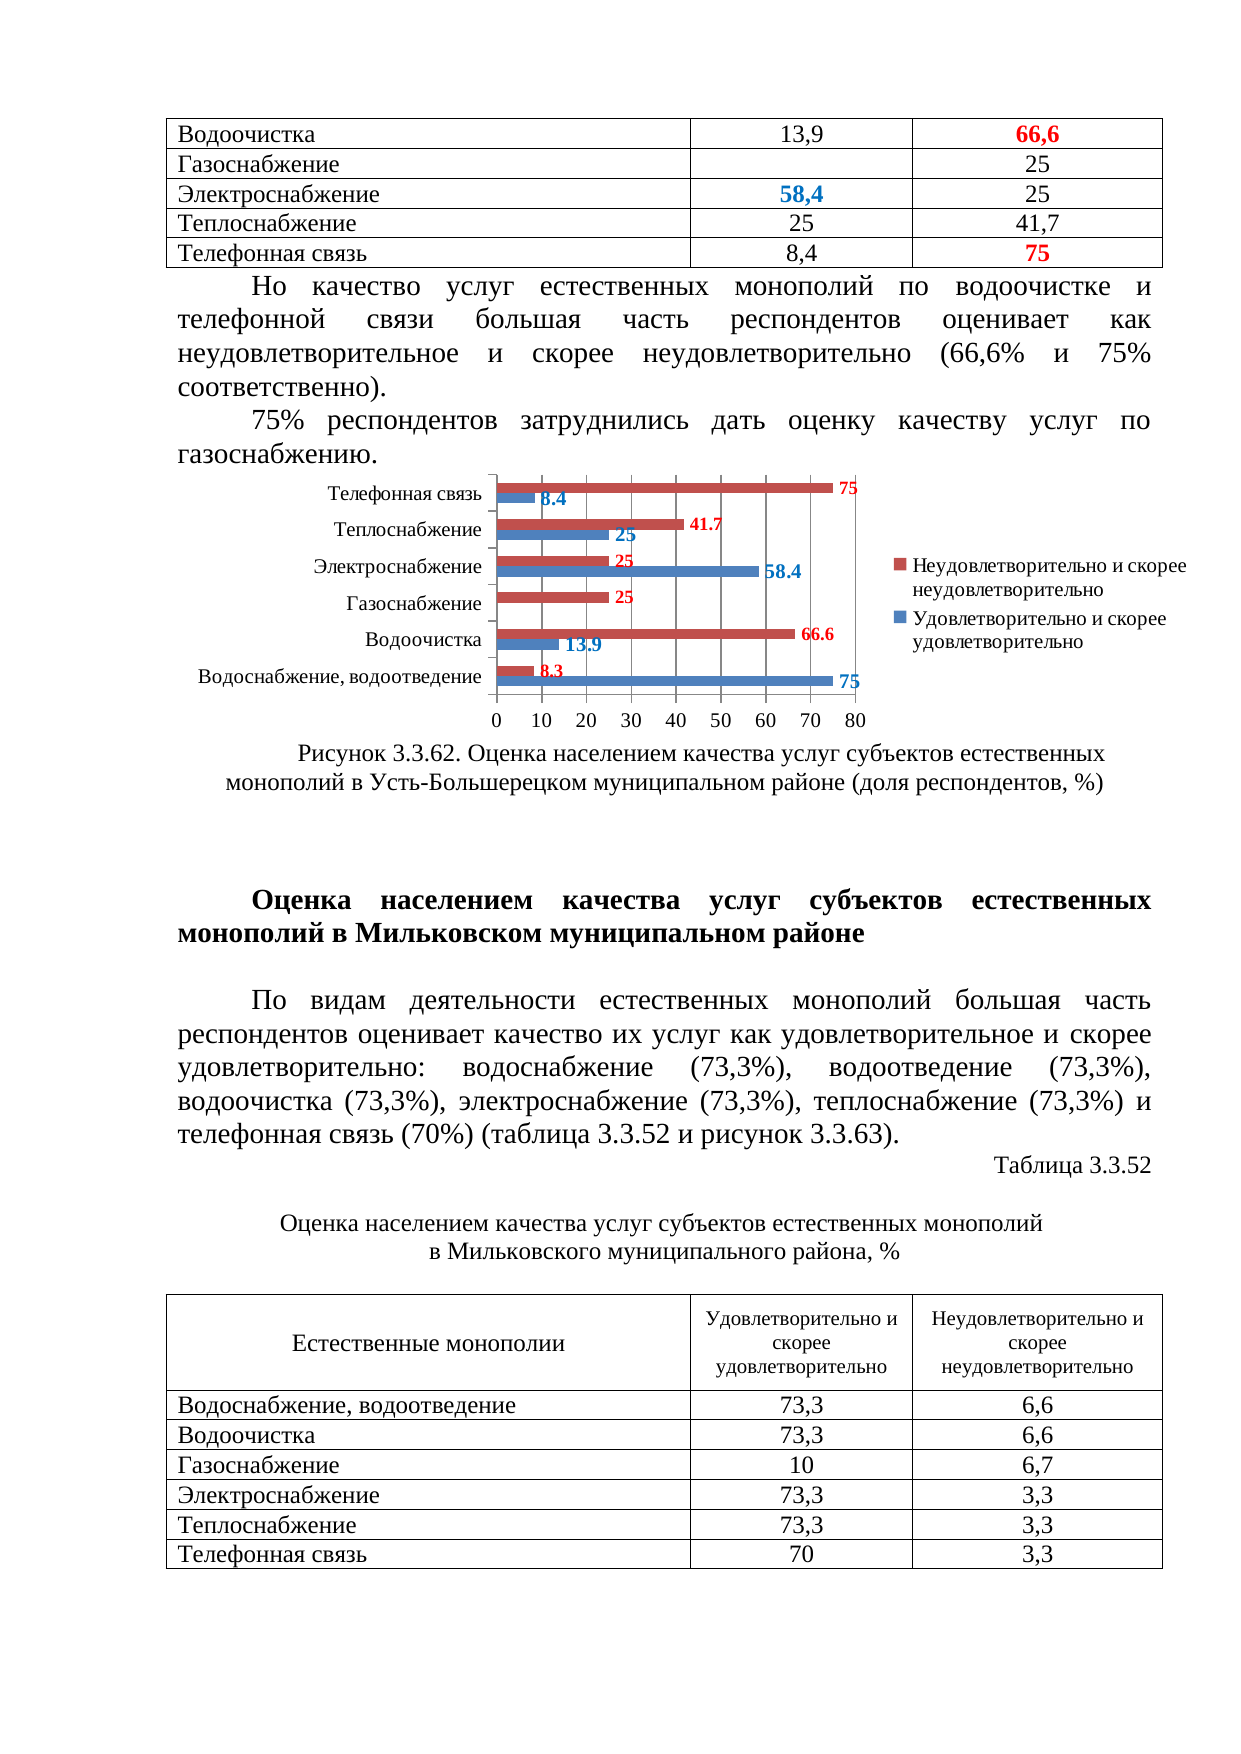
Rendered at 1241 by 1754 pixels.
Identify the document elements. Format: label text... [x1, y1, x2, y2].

table_header Естественные монополии [167, 1295, 690, 1389]
table_cell 73,3 [691, 1480, 912, 1509]
table_cell Теплоснабжение [167, 209, 690, 237]
table_cell 66,6 [913, 119, 1162, 148]
text Но качество услуг естественных монополий по водоочистке и телефонной связи большая часть респондентов оценивает как неудовлетворительное и скорее неудовлетворительно (66,6% и 75% соответственно). [177, 268, 1152, 402]
table_header Неудовлетворительно и скорее неудовлетворительно [913, 1295, 1162, 1389]
table_cell Электроснабжение [167, 1480, 690, 1509]
table_cell Теплоснабжение [167, 1510, 690, 1538]
table_cell 6,7 [913, 1450, 1162, 1479]
table_cell 13,9 [691, 119, 912, 148]
table_cell 3,3 [913, 1540, 1162, 1568]
table_cell [691, 149, 912, 178]
table_cell 25 [691, 209, 912, 237]
table_cell 73,3 [691, 1510, 912, 1538]
table_cell 75 [913, 238, 1162, 267]
table_cell 8,4 [691, 238, 912, 267]
table_cell 3,3 [913, 1510, 1162, 1538]
table_cell Электроснабжение [167, 179, 690, 207]
table_header Удовлетворительно и скорее удовлетворительно [691, 1295, 912, 1389]
table_cell Газоснабжение [167, 1450, 690, 1479]
table_cell 10 [691, 1450, 912, 1479]
table_cell 25 [913, 149, 1162, 178]
table_cell Водоснабжение, водоотведение [167, 1391, 690, 1419]
table_cell 3,3 [913, 1480, 1162, 1509]
table_cell 58,4 [691, 179, 912, 207]
text По видам деятельности естественных монополий большая часть респондентов оценивает качество их услуг как удовлетворительное и скорее удовлетворительно: водоснабжение (73,3%), водоотведение (73,3%), водоочистка (73,3%), электроснабжение (73,3%), теплоснабжение (73,3%) и телефонная связь (70%) (таблица 3.3.52 и рисунок 3.3.63). [177, 982, 1152, 1150]
text Рисунок 3.3.62. Оценка населением качества услуг субъектов естественных монополий в Усть-Большерецком муниципальном районе (доля респондентов, %) [177, 738, 1152, 796]
text 75% респондентов затруднились дать оценку качеству услуг по газоснабжению. [177, 402, 1152, 469]
table_cell 70 [691, 1540, 912, 1568]
table_cell Водоочистка [167, 119, 690, 148]
table_cell Газоснабжение [167, 149, 690, 178]
table_cell Телефонная связь [167, 238, 690, 267]
table_cell 41,7 [913, 209, 1162, 237]
table_cell Телефонная связь [167, 1540, 690, 1568]
table_cell 73,3 [691, 1420, 912, 1449]
text Таблица 3.3.52 [177, 1150, 1152, 1179]
text Оценка населением качества услуг субъектов естественных монополий в Мильковском муниципальном районе [177, 882, 1152, 949]
table_cell 6,6 [913, 1420, 1162, 1449]
table_cell 25 [913, 179, 1162, 207]
table_cell 6,6 [913, 1391, 1162, 1419]
table_cell 73,3 [691, 1391, 912, 1419]
table_cell Водоочистка [167, 1420, 690, 1449]
text Оценка населением качества услуг субъектов естественных монополий в Мильковского муниципального района, % [177, 1208, 1152, 1265]
